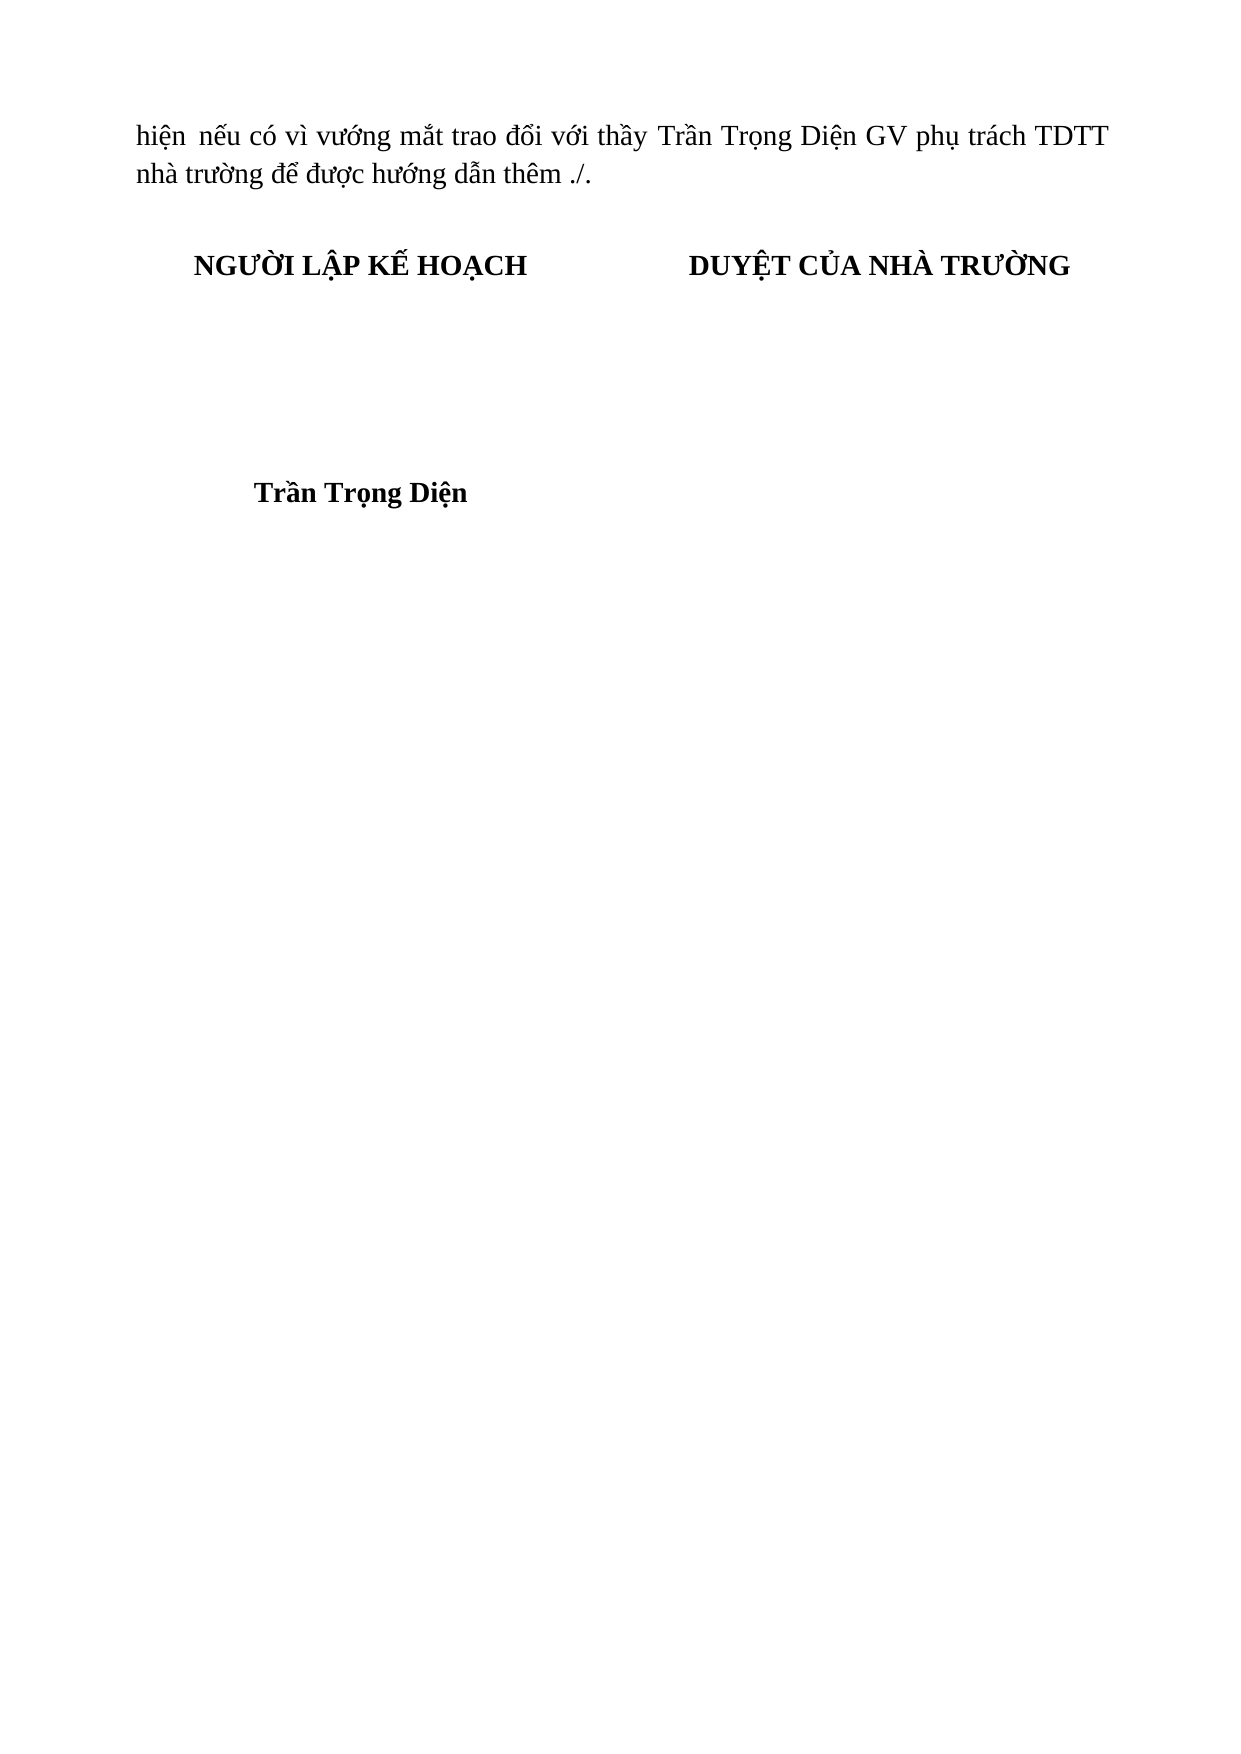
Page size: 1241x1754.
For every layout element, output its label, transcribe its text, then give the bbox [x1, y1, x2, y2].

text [136, 118, 1110, 190]
table_header DUYỆT CỦA NHÀ TRƯỜNG [638, 241, 1163, 514]
table_header NGƯỜI LẬP KẾ HOẠCH Trần Trọng Diện [125, 241, 638, 514]
